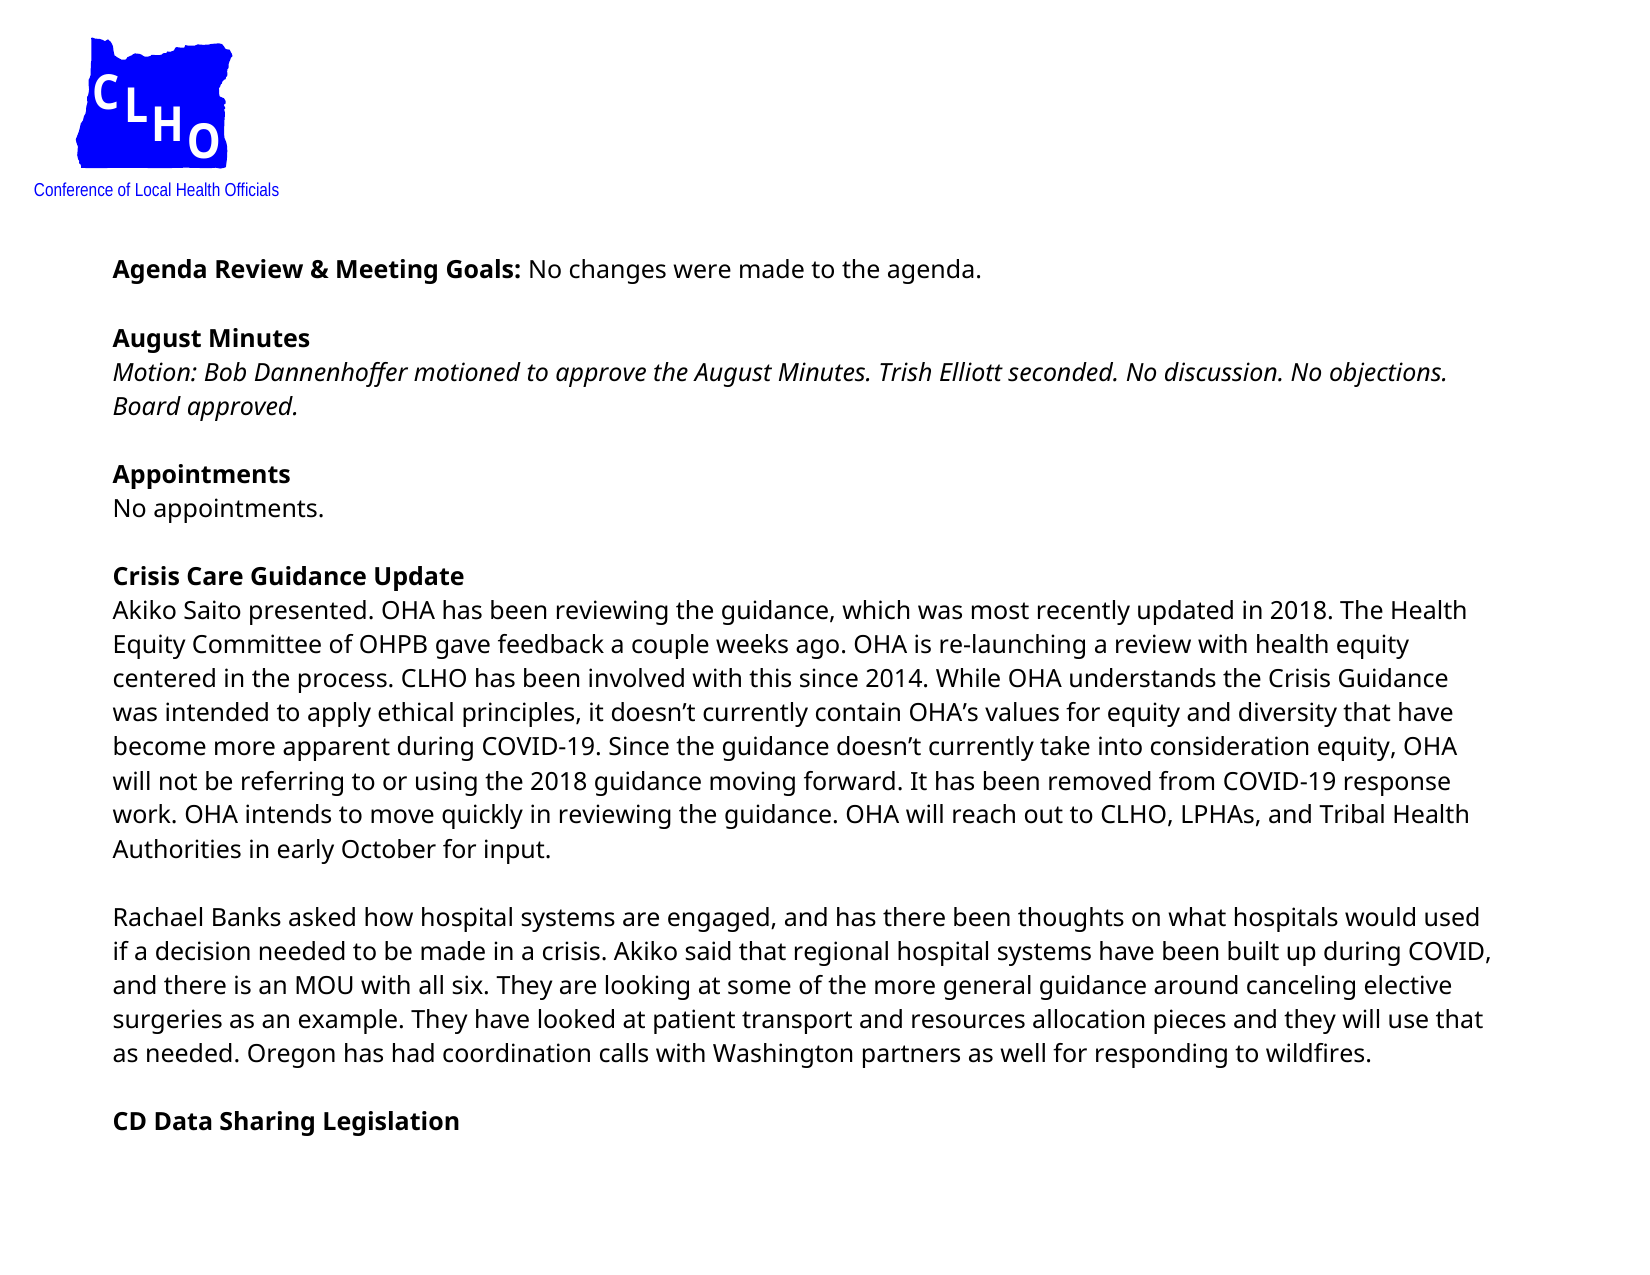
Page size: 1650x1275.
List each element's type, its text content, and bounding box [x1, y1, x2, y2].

text Agenda Review & Meeting Goals: No changes were made to the agenda. [112, 252, 1500, 286]
text Appointments [112, 457, 1500, 491]
text CD Data Sharing Legislation [112, 1104, 1500, 1138]
text Motion: Bob Dannenhoffer motioned to approve the August Minutes. Trish Elliott seconded. No discussion. No objections. Board approved. [112, 354, 1500, 422]
text Akiko Saito presented. OHA has been reviewing the guidance, which was most recently updated in 2018. The Health Equity Committee of OHPB gave feedback a couple weeks ago. OHA is re-launching a review with health equity centered in the process. CLHO has been involved with this since 2014. While OHA understands the Crisis Guidance was intended to apply ethical principles, it doesn’t currently contain OHA’s values for equity and diversity that have become more apparent during COVID-19. Since the guidance doesn’t currently take into consideration equity, OHA will not be referring to or using the 2018 guidance moving forward. It has been removed from COVID-19 response work. OHA intends to move quickly in reviewing the guidance. OHA will reach out to CLHO, LPHAs, and Tribal Health Authorities in early October for input. [112, 593, 1500, 865]
text Crisis Care Guidance Update [112, 559, 1500, 593]
text August Minutes [112, 320, 1500, 354]
text Rachael Banks asked how hospital systems are engaged, and has there been thoughts on what hospitals would used if a decision needed to be made in a crisis. Akiko said that regional hospital systems have been built up during COVID, and there is an MOU with all six. They are looking at some of the more general guidance around canceling elective surgeries as an example. They have looked at patient transport and resources allocation pieces and they will use that as needed. Oregon has had coordination calls with Washington partners as well for responding to wildfires. [112, 899, 1500, 1070]
text No appointments. [112, 491, 1500, 525]
